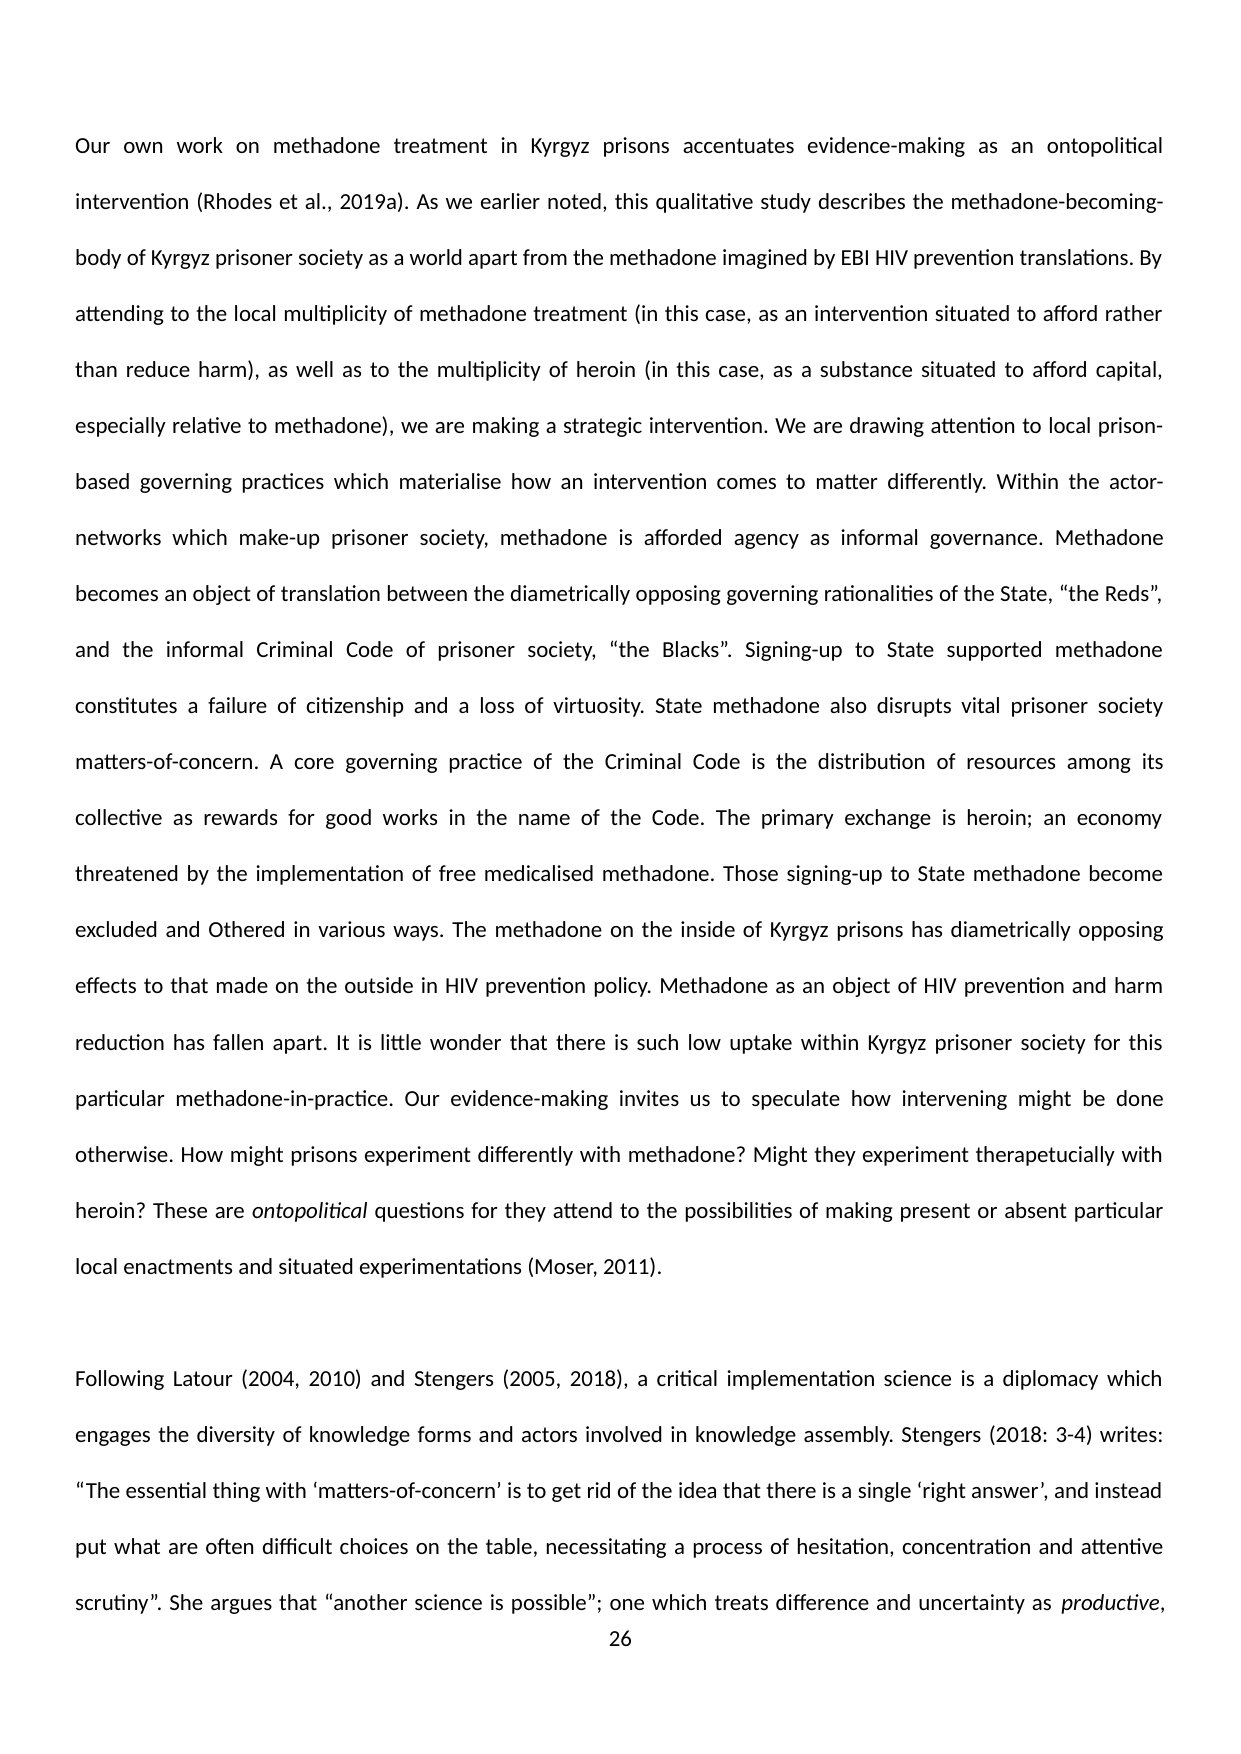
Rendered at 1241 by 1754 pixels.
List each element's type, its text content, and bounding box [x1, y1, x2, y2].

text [75, 1364, 1165, 1616]
text Our own work on methadone treatment in Kyrgyz prisons accentuates evidence-making as an ontopolitical intervention (Rhodes et al., 2019a). As we earlier noted, this qualitative study describes the methadone-becoming-body of Kyrgyz prisoner society as a world apart from the methadone imagined by EBI HIV prevention translations. By attending to the local multiplicity of methadone treatment (in this case, as an intervention situated to afford rather than reduce harm), as well as to the multiplicity of heroin (in this case, as a substance situated to afford capital, especially relative to methadone), we are making a strategic intervention. We are drawing attention to local prison-based governing practices which materialise how an intervention comes to matter differently. Within the actor-networks which make-up prisoner society, methadone is afforded agency as informal governance. Methadone becomes an object of translation between the diametrically opposing governing rationalities of the State, “the Reds”, and the informal Criminal Code of prisoner society, “the Blacks”. Signing-up to State supported methadone constitutes a failure of citizenship and a loss of virtuosity. State methadone also disrupts vital prisoner society matters-of-concern. A core governing practice of the Criminal Code is the distribution of resources among its collective as rewards for good works in the name of the Code. The primary exchange is heroin; an economy threatened by the implementation of free medicalised methadone. Those signing-up to State methadone become excluded and Othered in various ways. The methadone on the inside of Kyrgyz prisons has diametrically opposing effects to that made on the outside in HIV prevention policy. Methadone as an object of HIV prevention and harm reduction has fallen apart. It is little wonder that there is such low uptake within Kyrgyz prisoner society for this particular methadone-in-practice. Our evidence-making invites us to speculate how intervening might be done otherwise. How might prisons experiment differently with methadone? Might they experiment therapetucially with heroin? These are ontopolitical questions for they attend to the possibilities of making present or absent particular local enactments and situated experimentations (Moser, 2011). [75, 131, 1165, 1280]
